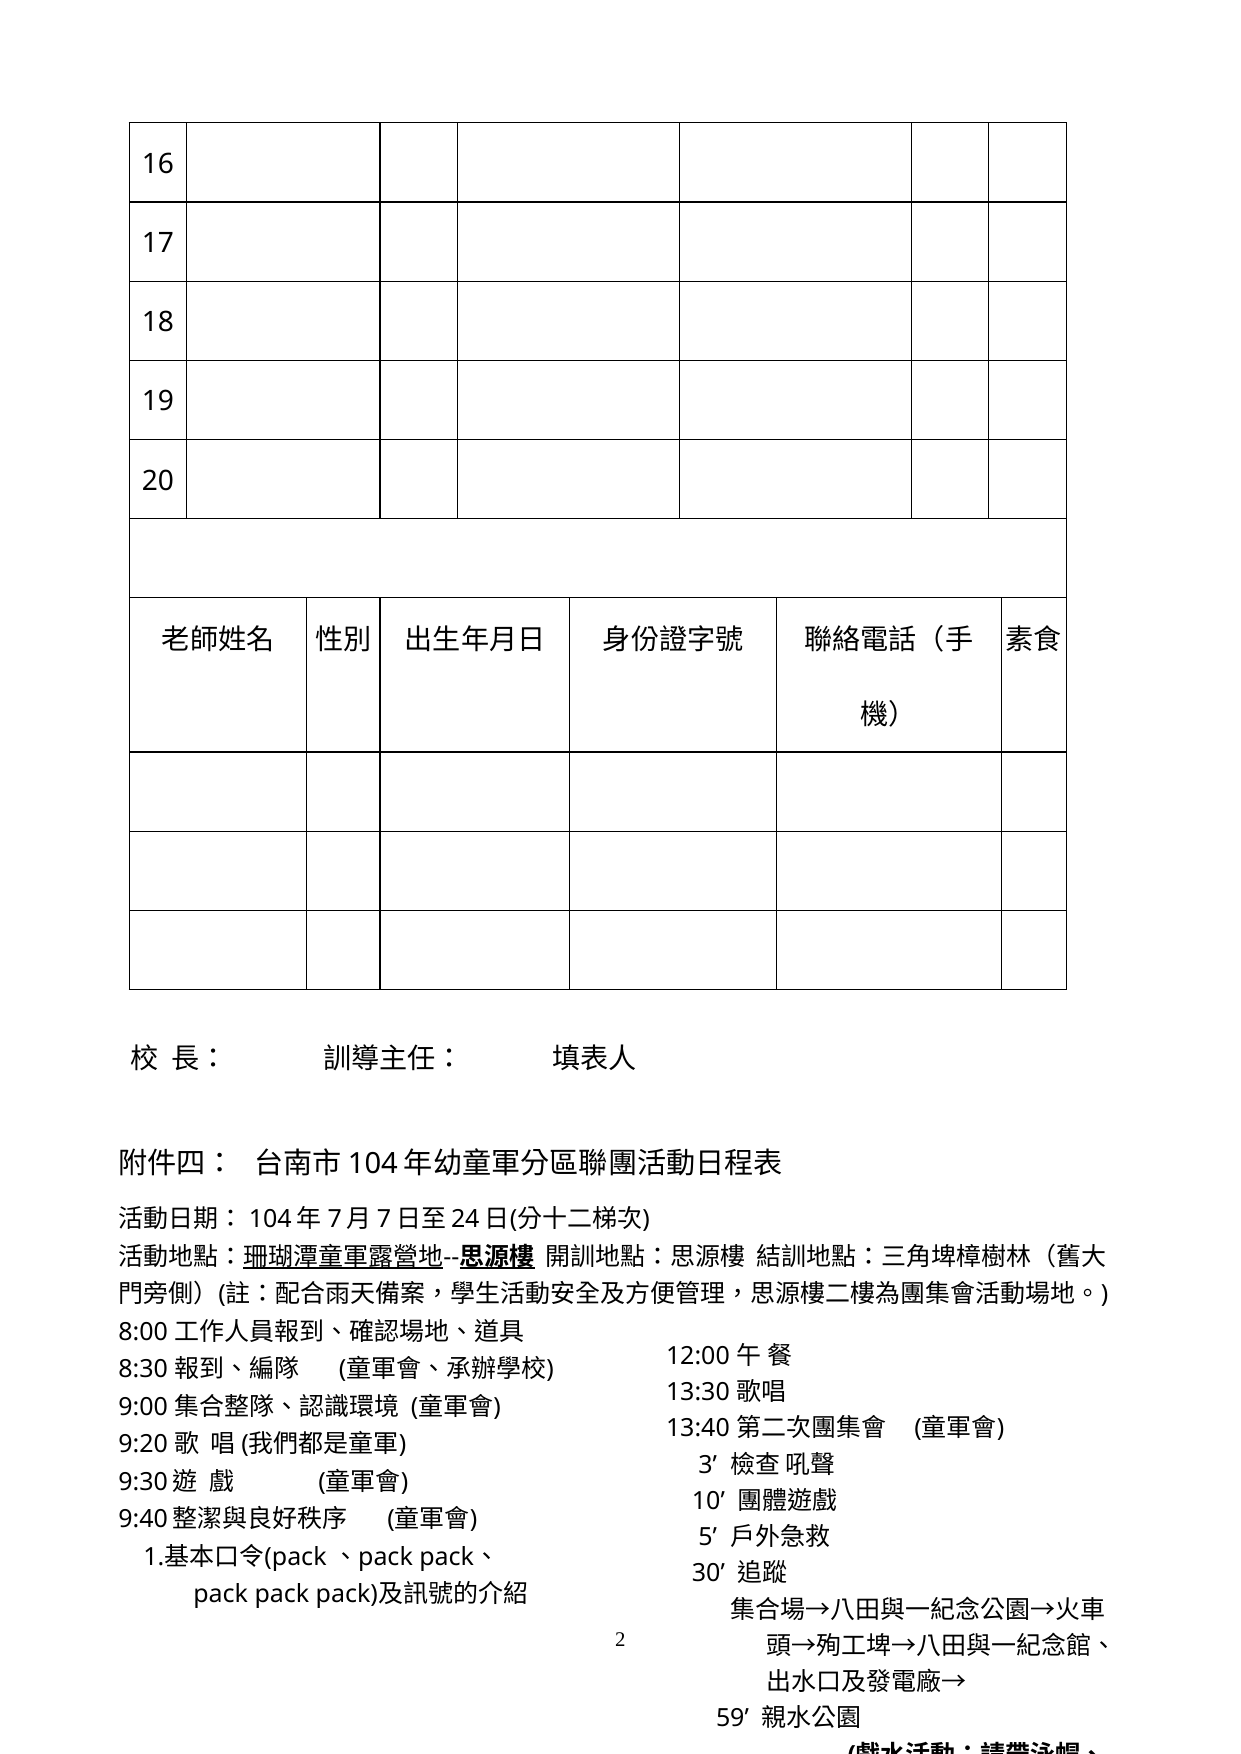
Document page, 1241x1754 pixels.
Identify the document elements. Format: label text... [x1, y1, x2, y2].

table_cell [1002, 832, 1066, 910]
table_cell [989, 123, 1066, 201]
table_cell [912, 440, 988, 518]
table_cell [989, 440, 1066, 518]
table_cell [570, 753, 776, 831]
text 活動地點：珊瑚潭童軍露營地--思源樓 開訓地點：思源樓 結訓地點：三角埤樟樹林（舊大門旁側）(註：配合雨天備案，學生活動安全及方便管理，思源樓二樓為團集會活動場地。) [118, 1236, 1122, 1311]
table_cell [130, 832, 306, 910]
table_cell [381, 282, 457, 360]
table_cell [680, 203, 911, 281]
table_cell [130, 911, 306, 989]
table_cell [1002, 753, 1066, 831]
table_cell 素食 [1002, 598, 1066, 751]
table_cell [458, 440, 679, 518]
table_cell [912, 203, 988, 281]
table_cell 性別 [307, 598, 379, 751]
table_cell [912, 361, 988, 439]
table_cell [307, 832, 379, 910]
text 8:30 報到、編隊 (童軍會、承辦學校) [118, 1348, 651, 1386]
table_cell [570, 911, 776, 989]
table_cell [989, 361, 1066, 439]
list 8:00 工作人員報到、確認場地、道具 [118, 1311, 1122, 1348]
table_cell [777, 911, 1001, 989]
table_cell [570, 832, 776, 910]
table_cell 身份證字號 [570, 598, 776, 751]
table_cell [1002, 911, 1066, 989]
table_cell [912, 123, 988, 201]
text pack pack pack)及訊號的介紹 [143, 1573, 651, 1611]
table_cell [187, 282, 379, 360]
table_cell [777, 832, 1001, 910]
table_cell [187, 440, 379, 518]
table_cell [381, 753, 569, 831]
table_cell [680, 282, 911, 360]
table_cell [458, 282, 679, 360]
table_cell [458, 361, 679, 439]
table_cell [680, 440, 911, 518]
table_cell 聯絡電話（手機） [777, 598, 1001, 751]
text 校 長： 訓導主任： 填表人 [131, 1019, 1109, 1094]
table_cell [381, 203, 457, 281]
table_cell 20 [130, 440, 186, 518]
table_cell [381, 123, 457, 201]
table_cell 18 [130, 282, 186, 360]
text 9:00 集合整隊、認識環境 (童軍會) [118, 1386, 651, 1423]
table_cell [130, 519, 1066, 597]
table_cell [381, 911, 569, 989]
text 9:30遊 戲 (童軍會) [118, 1461, 651, 1498]
table_cell [187, 203, 379, 281]
table_cell 老師姓名 [130, 598, 306, 751]
table_cell 出生年月日 [381, 598, 569, 751]
table_cell 17 [130, 203, 186, 281]
text 9:40整潔與良好秩序 (童軍會) [118, 1498, 651, 1536]
table_cell [381, 832, 569, 910]
table_cell [777, 753, 1001, 831]
table_cell [130, 753, 306, 831]
table_cell 16 [130, 123, 186, 201]
table_cell [912, 282, 988, 360]
table_cell [680, 361, 911, 439]
text 活動日期： 104年 至24日(分十二梯次) [118, 1198, 1109, 1236]
table_cell [989, 282, 1066, 360]
text 附件四： 台南市104年幼童軍分區聯團活動日程表 [118, 1123, 1109, 1198]
table_cell [187, 123, 379, 201]
table_cell [458, 203, 679, 281]
table_cell [381, 361, 457, 439]
table_cell [187, 361, 379, 439]
table_cell [680, 123, 911, 201]
table_cell [989, 203, 1066, 281]
table_cell [307, 911, 379, 989]
table_cell [458, 123, 679, 201]
text 9:20 歌 唱 (我們都是童軍) [118, 1423, 651, 1461]
table_cell [307, 753, 379, 831]
text 1.基本口令(pack 、pack pack、 [143, 1536, 651, 1573]
table_cell [381, 440, 457, 518]
table_cell 19 [130, 361, 186, 439]
